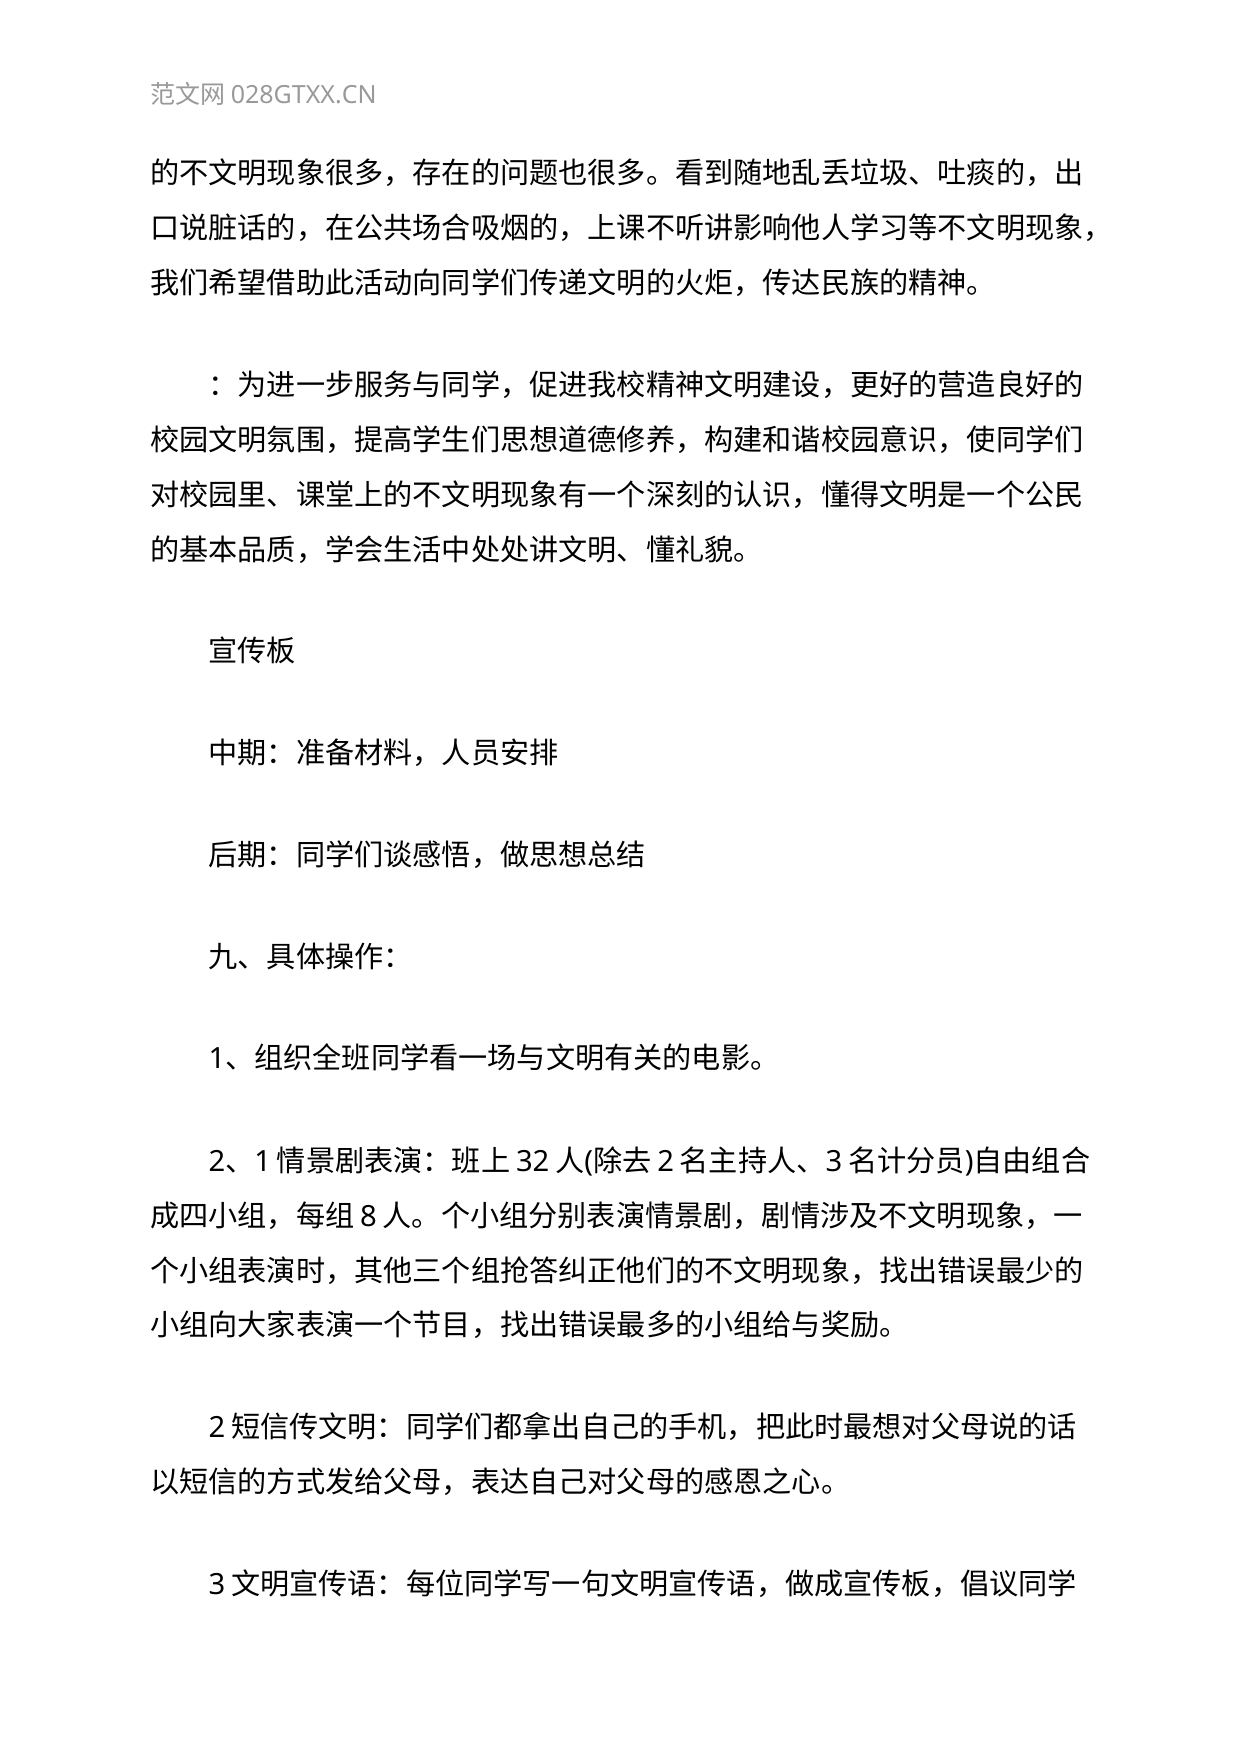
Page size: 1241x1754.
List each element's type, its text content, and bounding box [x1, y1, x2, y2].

text 2、1情景剧表演：班上32人(除去2名主持人、3名计分员)自由组合成四小组，每组8人。个小组分别表演情景剧，剧情涉及不文明现象，一个小组表演时，其他三个组抢答纠正他们的不文明现象，找出错误最少的小组向大家表演一个节目，找出错误最多的小组给与奖励。 [150, 1137, 1090, 1344]
text 中期：准备材料，人员安排 [150, 730, 1090, 772]
text 九、具体操作： [150, 933, 1090, 976]
text 宣传板 [150, 628, 1090, 670]
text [150, 150, 1090, 302]
text 2短信传文明：同学们都拿出自己的手机，把此时最想对父母说的话以短信的方式发给父母，表达自己对父母的感恩之心。 [150, 1404, 1090, 1501]
text ：为进一步服务与同学，促进我校精神文明建设，更好的营造良好的校园文明氛围，提高学生们思想道德修养，构建和谐校园意识，使同学们对校园里、课堂上的不文明现象有一个深刻的认识，懂得文明是一个公民的基本品质，学会生活中处处讲文明、懂礼貌。 [150, 362, 1090, 568]
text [150, 1561, 1090, 1603]
text 后期：同学们谈感悟，做思想总结 [150, 832, 1090, 874]
text 1、组织全班同学看一场与文明有关的电影。 [150, 1035, 1090, 1077]
